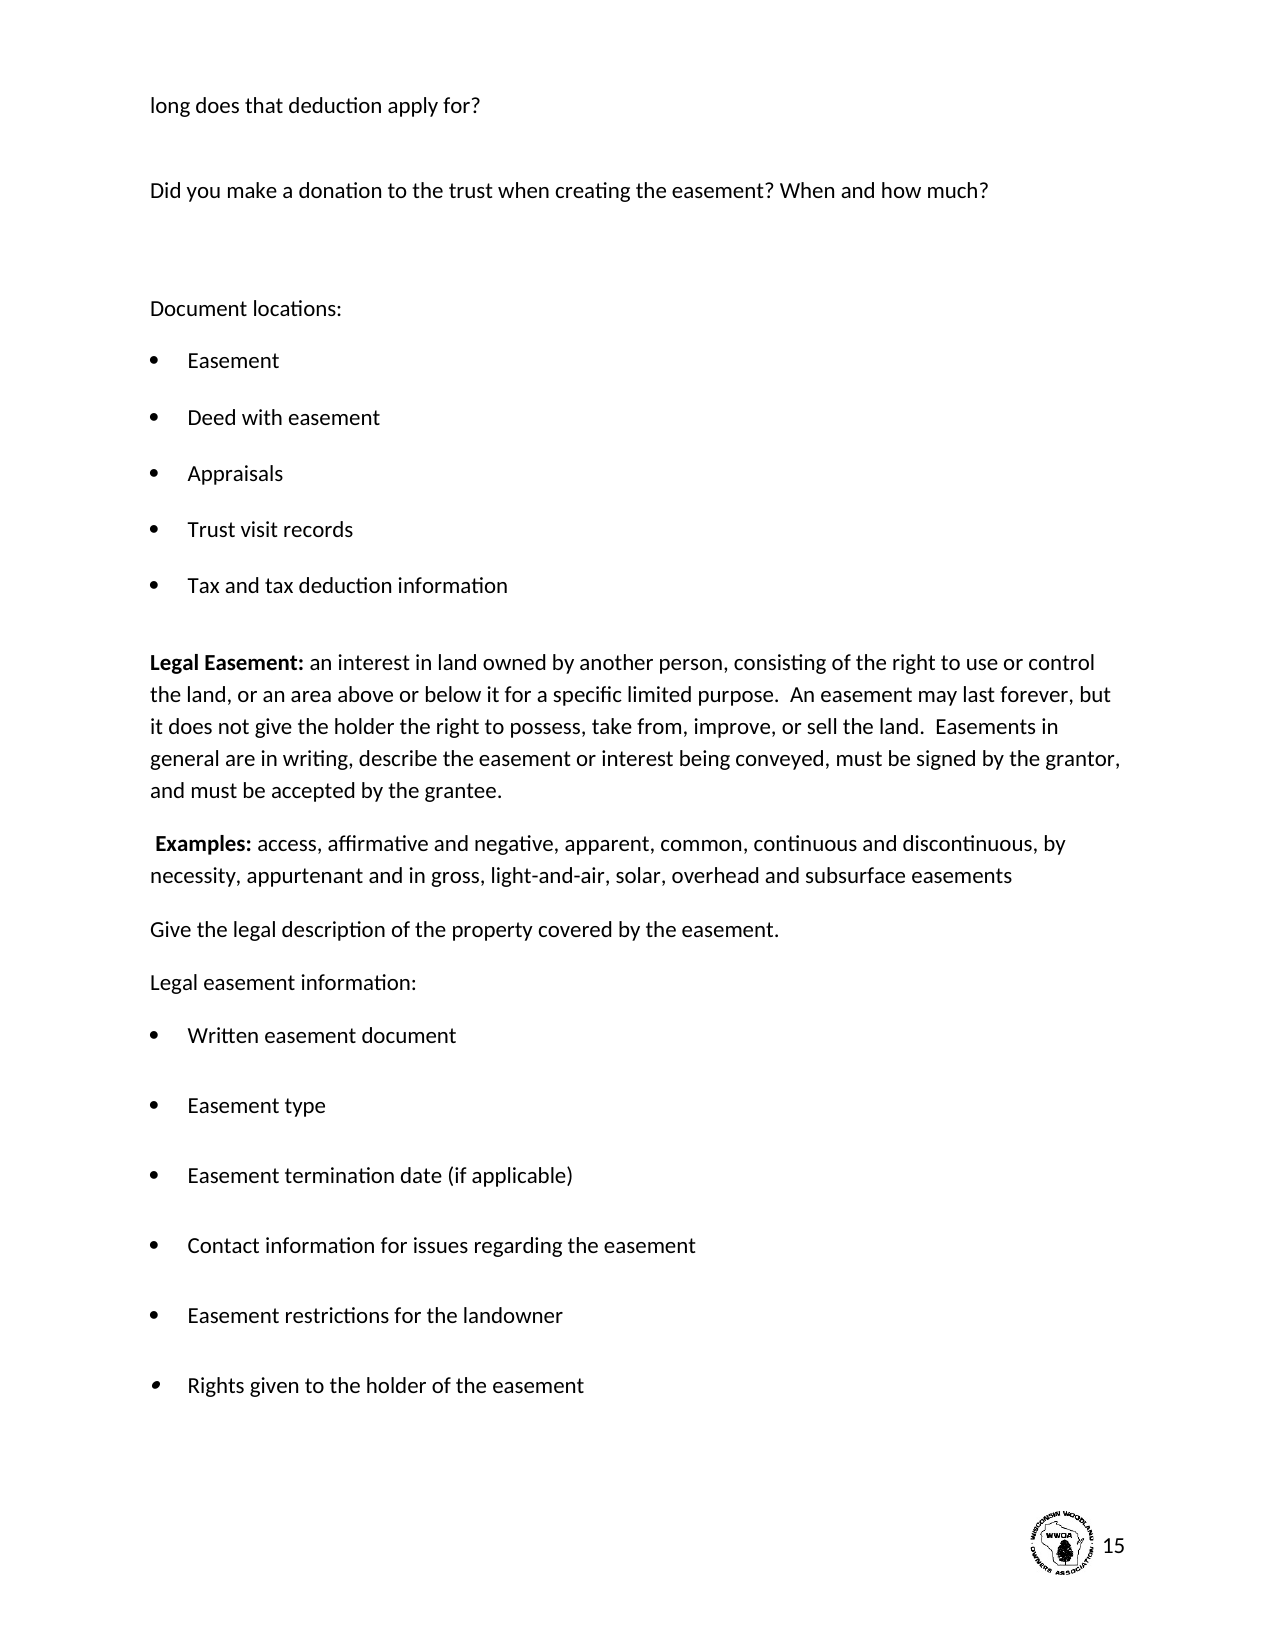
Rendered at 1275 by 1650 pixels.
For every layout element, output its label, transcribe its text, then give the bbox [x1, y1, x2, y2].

list Easement restrictions for the landowner [150, 1301, 1125, 1329]
list Appraisals [150, 459, 1125, 487]
picture [1030, 1511, 1094, 1575]
list Trust visit records [150, 515, 1125, 543]
text Examples: access, affirmative and negative, apparent, common, continuous and discontinuous, by necessity, appurtenant and in gross, light-and-air, solar, overhead and subsurface easements [150, 829, 1125, 890]
list Deed with easement [150, 403, 1125, 431]
text Give the legal description of the property covered by the easement. [150, 915, 1125, 943]
list Written easement document [150, 1021, 1125, 1049]
list Easement [150, 347, 1125, 375]
list Tax and tax deduction information [150, 571, 1125, 599]
list Rights given to the holder of the easement [150, 1371, 1125, 1399]
text Did you make a donation to the trust when creating the easement? When and how much? [150, 176, 1125, 269]
list Easement type [150, 1091, 1125, 1119]
text Document locations: [150, 294, 1125, 322]
text Legal easement information: [150, 968, 1125, 996]
list Contact information for issues regarding the easement [150, 1231, 1125, 1259]
text Legal Easement: an interest in land owned by another person, consisting of the right to use or control the land, or an area above or below it for a specific limited purpose. An easement may last forever, but it does not give the holder the right to possess, take from, improve, or sell the land. Easements in general are in writing, describe the easement or interest being conveyed, must be signed by the grantor, and must be accepted by the grantee. [150, 648, 1125, 804]
list Easement termination date (if applicable) [150, 1161, 1125, 1189]
text If your land was donated to the trust under the easement, do you have a tax deduction to monitor? How long does that deduction apply for? [150, 91, 1125, 151]
